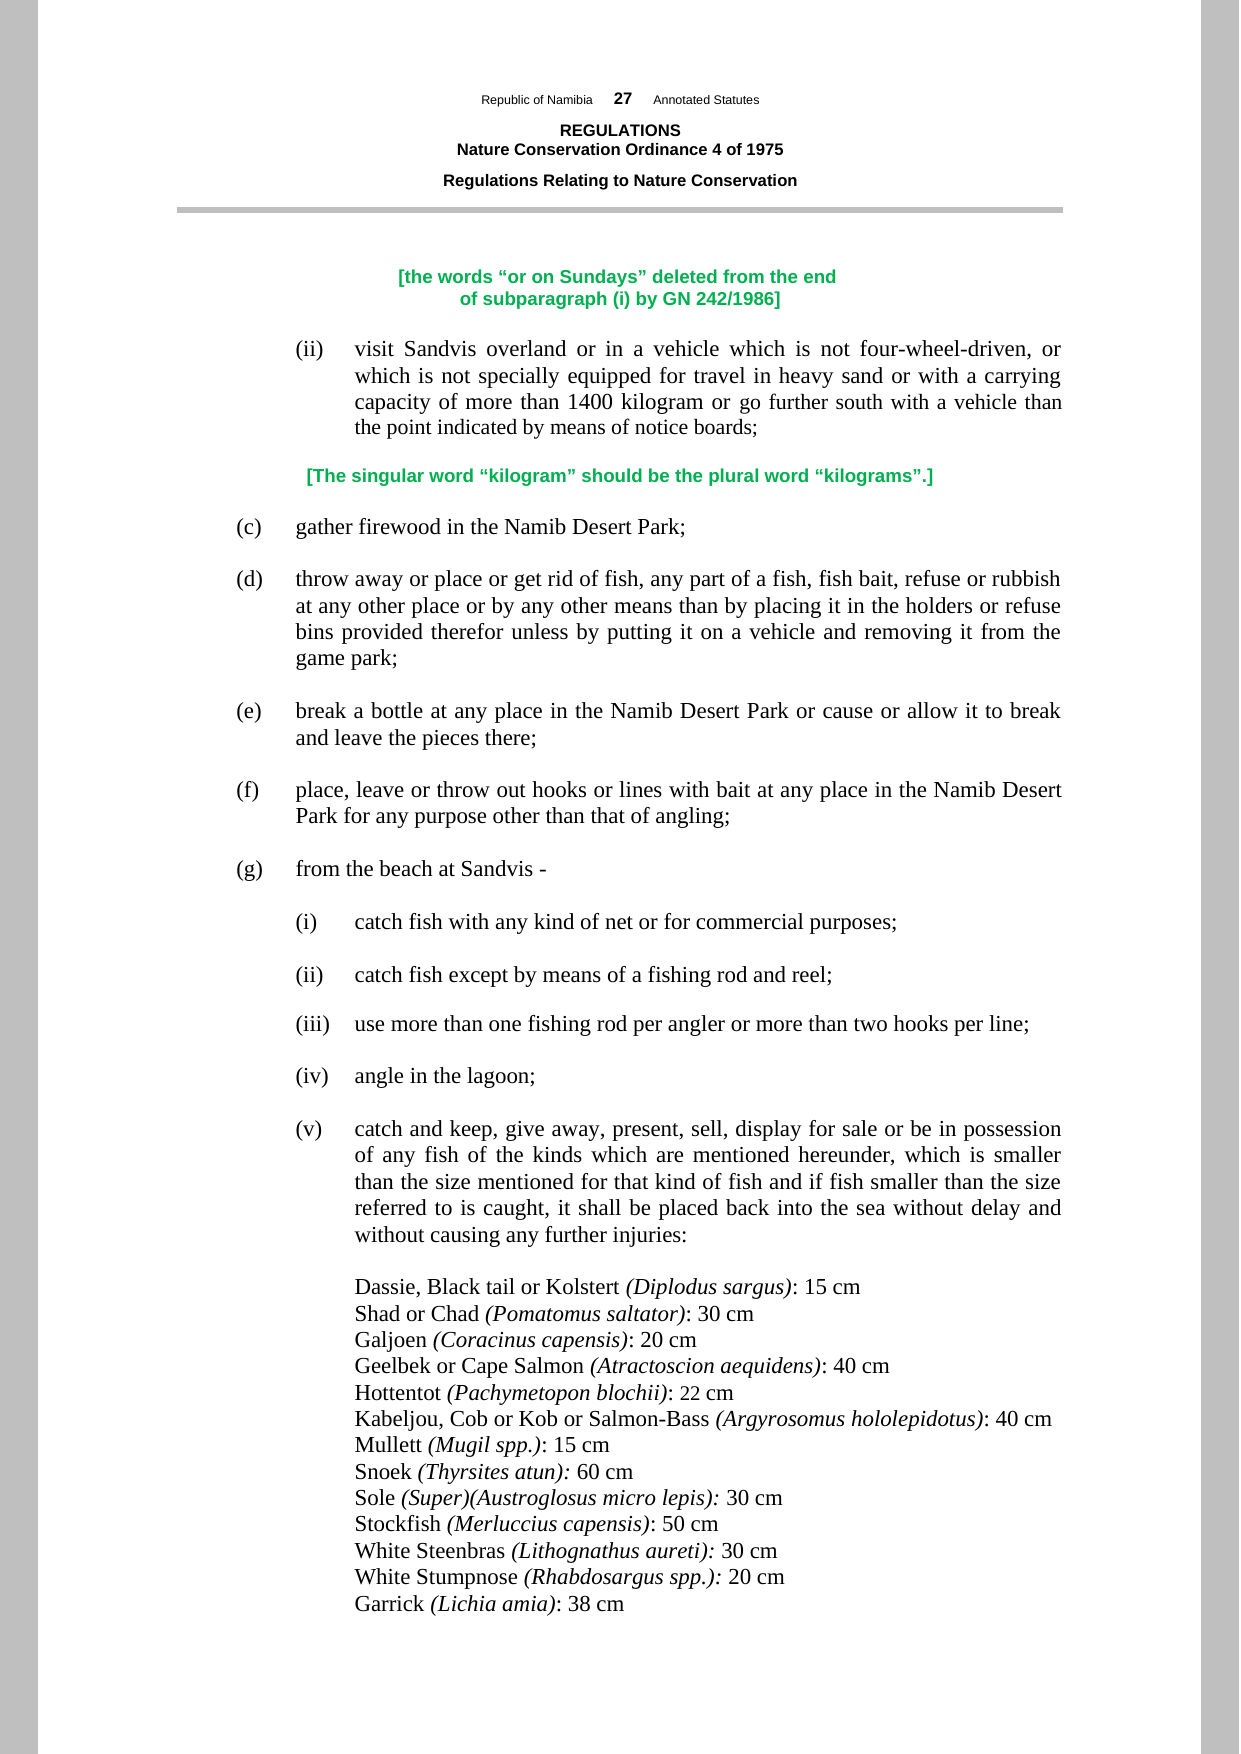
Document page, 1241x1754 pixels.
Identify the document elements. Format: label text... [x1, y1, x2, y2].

text White Steenbras (Lithognathus aureti): 30 cm [354, 1537, 1063, 1563]
text (g) from the beach at Sandvis - [236, 855, 1063, 882]
text Snoek (Thyrsites atun): 60 cm [354, 1458, 1063, 1484]
text Galjoen (Coracinus capensis): 20 cm [354, 1326, 1063, 1352]
text Geelbek or Cape Salmon (Atractoscion aequidens): 40 cm [354, 1352, 1063, 1379]
text (f) place, leave or throw out hooks or lines with bait at any place in the Namib Desert Park for any purpose other than that of angling; [236, 776, 1063, 829]
text [The singular word “kilogram” should be the plural word “kilograms”.] [177, 465, 1063, 486]
text Stockfish (Merluccius capensis): 50 cm [354, 1511, 1063, 1537]
text (iii) use more than one fishing rod per angler or more than two hooks per line; [295, 1010, 1063, 1036]
text (ii) catch fish except by means of a fishing rod and reel; [295, 961, 1063, 987]
text Kabeljou, Cob or Kob or Salmon-Bass (Argyrosomus hololepidotus): 40 cm [354, 1405, 1063, 1431]
text (ii) visit Sandvis overland or in a vehicle which is not four-wheel-driven, or which is not specially equipped for travel in heavy sand or with a carrying capacity of more than 1400 kilogram or go further south with a vehicle than the point indicated by means of notice boards; [295, 335, 1063, 439]
text Mullett (Mugil spp.): 15 cm [354, 1431, 1063, 1458]
text (v) catch and keep, give away, present, sell, display for sale or be in possession of any fish of the kinds which are mentioned hereunder, which is smaller than the size mentioned for that kind of fish and if fish smaller than the size referred to is caught, it shall be placed back into the sea without delay and without causing any further injuries: [295, 1115, 1063, 1247]
text (i) catch fish with any kind of net or for commercial purposes; [295, 908, 1063, 934]
text Dassie, Black tail or Kolstert (Diplodus sargus): 15 cm [354, 1273, 1063, 1300]
text (e) break a bottle at any place in the Namib Desert Park or cause or allow it to break and leave the pieces there; [236, 697, 1063, 750]
text Shad or Chad (Pomatomus saltator): 30 cm [354, 1300, 1063, 1326]
text (iv) angle in the lagoon; [295, 1062, 1063, 1089]
text (d) throw away or place or get rid of fish, any part of a fish, fish bait, refuse or rubbish at any other place or by any other means than by placing it in the holders or refuse bins provided therefor unless by putting it on a vehicle and removing it from the game park; [236, 565, 1063, 671]
text (c) gather firewood in the Namib Desert Park; [236, 513, 1063, 539]
text White Stumpnose (Rhabdosargus spp.): 20 cm [354, 1563, 1063, 1589]
text Hottentot (Pachymetopon blochii): 22 cm [354, 1379, 1063, 1405]
text [the words “or on Sundays” deleted from the end of subparagraph (i) by GN 242/1986] [177, 266, 1063, 309]
text Sole (Super)(Austroglosus micro lepis): 30 cm [354, 1484, 1063, 1511]
text Garrick (Lichia amia): 38 cm [354, 1589, 1063, 1616]
